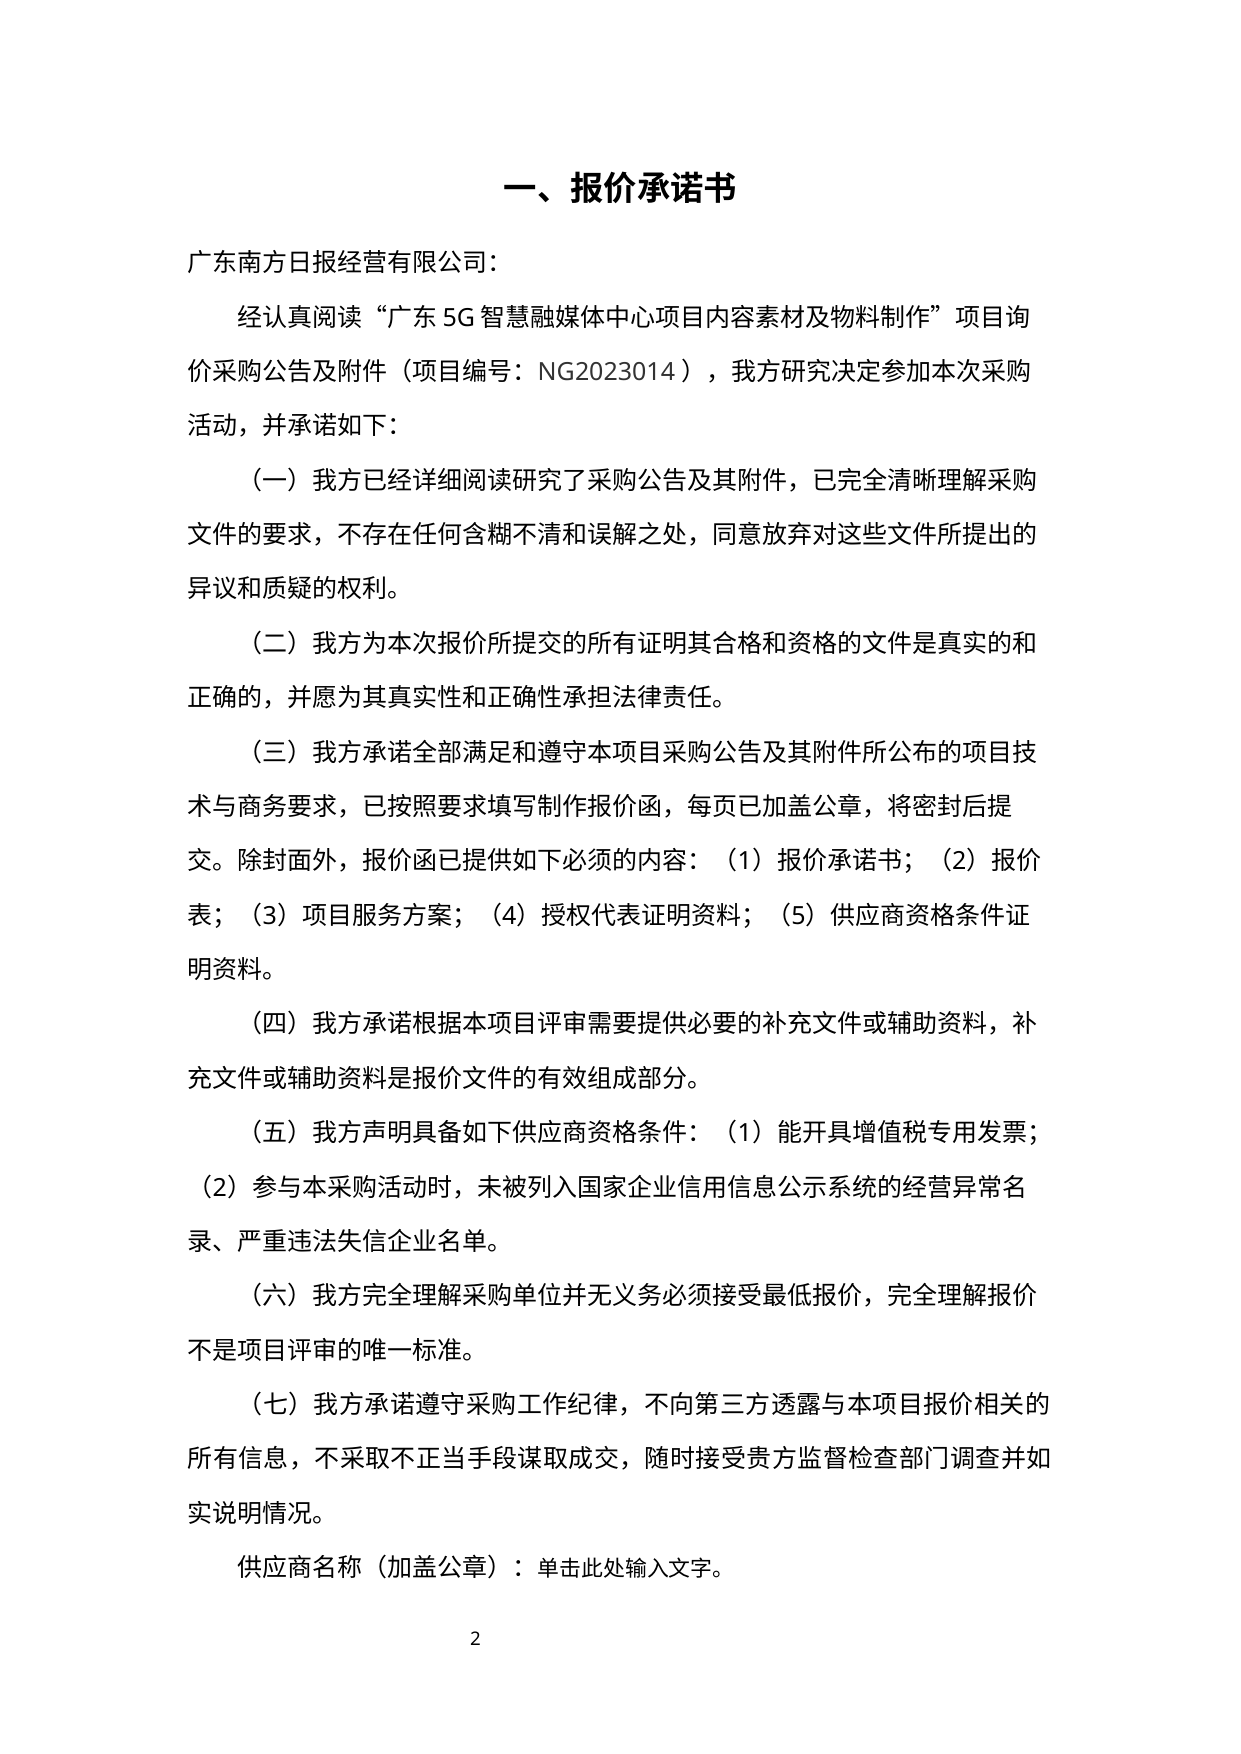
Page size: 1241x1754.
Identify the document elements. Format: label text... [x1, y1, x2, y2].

text （六）我方完全理解采购单位并无义务必须接受最低报价，完全理解报价不是项目评审的唯一标准。 [187, 1276, 1053, 1366]
text 经认真阅读“广东5G智慧融媒体中心项目内容素材及物料制作”项目询价采购公告及附件（项目编号：NG2023014 ），我方研究决定参加本次采购活动，并承诺如下： [187, 297, 1053, 442]
text （二）我方为本次报价所提交的所有证明其合格和资格的文件是真实的和正确的，并愿为其真实性和正确性承担法律责任。 [187, 623, 1053, 714]
text （三）我方承诺全部满足和遵守本项目采购公告及其附件所公布的项目技术与商务要求，已按照要求填写制作报价函，每页已加盖公章，将密封后提交。除封面外，报价函已提供如下必须的内容：（1）报价承诺书；（2）报价表；（3）项目服务方案；（4）授权代表证明资料；（5）供应商资格条件证明资料。 [187, 732, 1053, 986]
text （四）我方承诺根据本项目评审需要提供必要的补充文件或辅助资料，补充文件或辅助资料是报价文件的有效组成部分。 [187, 1004, 1053, 1094]
list 一、报价承诺书 [187, 162, 1053, 210]
text 供应商名称（加盖公章）： [187, 1548, 1053, 1584]
text （五）我方声明具备如下供应商资格条件：（1）能开具增值税专用发票；（2）参与本采购活动时，未被列入国家企业信用信息公示系统的经营异常名录、严重违法失信企业名单。 [187, 1113, 1053, 1258]
text （七）我方承诺遵守采购工作纪律，不向第三方透露与本项目报价相关的所有信息，不采取不正当手段谋取成交，随时接受贵方监督检查部门调查并如实说明情况。 [187, 1384, 1053, 1529]
text （一）我方已经详细阅读研究了采购公告及其附件，已完全清晰理解采购文件的要求，不存在任何含糊不清和误解之处，同意放弃对这些文件所提出的异议和质疑的权利。 [187, 460, 1053, 605]
text 广东南方日报经营有限公司： [187, 243, 1053, 279]
